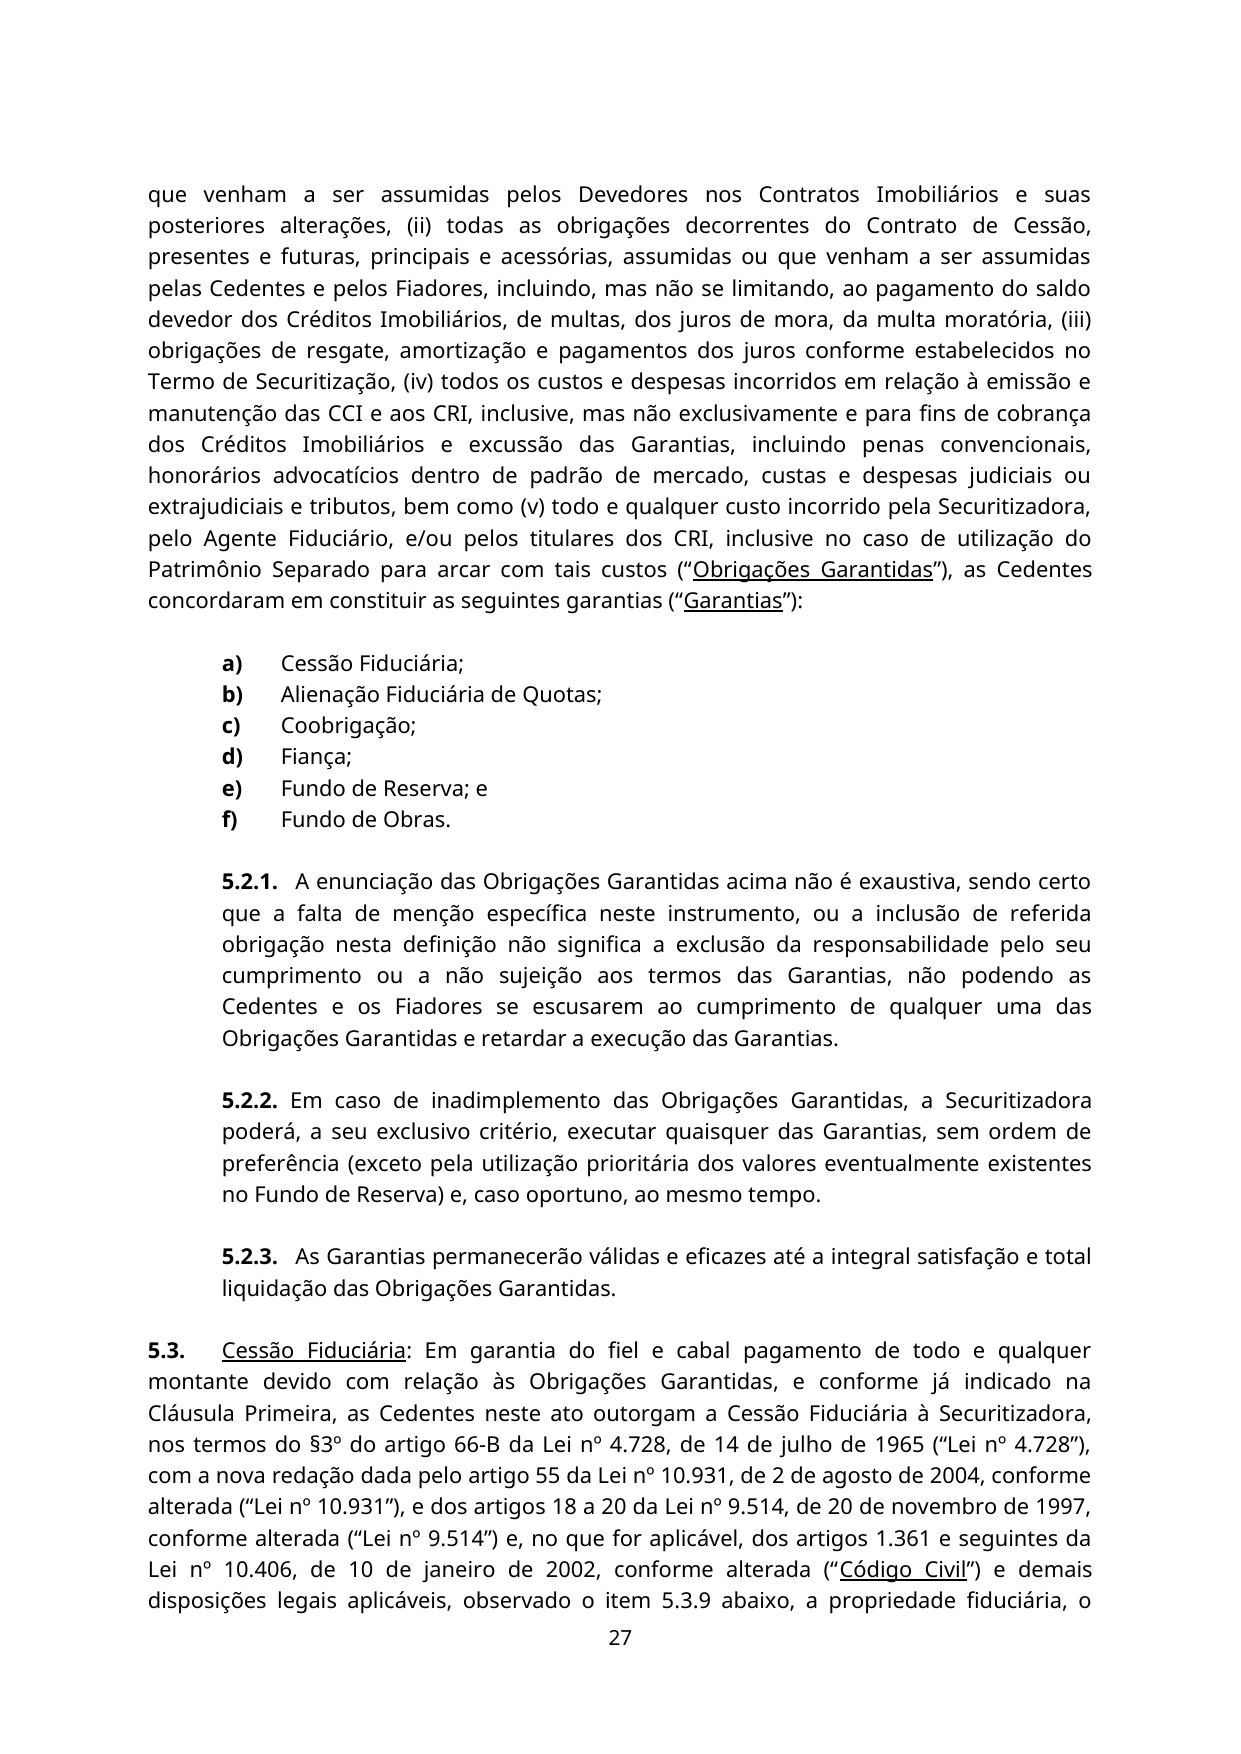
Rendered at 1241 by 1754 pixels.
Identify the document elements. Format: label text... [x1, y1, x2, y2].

list Fiança; [222, 740, 1093, 771]
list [148, 177, 1093, 615]
text 5.2.1. A enunciação das Obrigações Garantidas acima não é exaustiva, sendo certo que a falta de menção específica neste instrumento, ou a inclusão de referida obrigação nesta definição não significa a exclusão da responsabilidade pelo seu cumprimento ou a não sujeição aos termos das Garantias, não podendo as Cedentes e os Fiadores se escusarem ao cumprimento de qualquer uma das Obrigações Garantidas e retardar a execução das Garantias. [222, 865, 1093, 1052]
text 5.2.2. Em caso de inadimplemento das Obrigações Garantidas, a Securitizadora poderá, a seu exclusivo critério, executar quaisquer das Garantias, sem ordem de preferência (exceto pela utilização prioritária dos valores eventualmente existentes no Fundo de Reserva) e, caso oportuno, ao mesmo tempo. [222, 1083, 1093, 1208]
list Coobrigação; [222, 708, 1093, 740]
list Cessão Fiduciária; [222, 646, 1093, 677]
list Fundo de Reserva; e [222, 771, 1093, 802]
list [148, 1333, 1093, 1615]
list Fundo de Obras. [222, 802, 1093, 833]
text 5.2.3. As Garantias permanecerão válidas e eficazes até a integral satisfação e total liquidação das Obrigações Garantidas. [222, 1240, 1093, 1302]
list Alienação Fiduciária de Quotas; [222, 677, 1093, 708]
